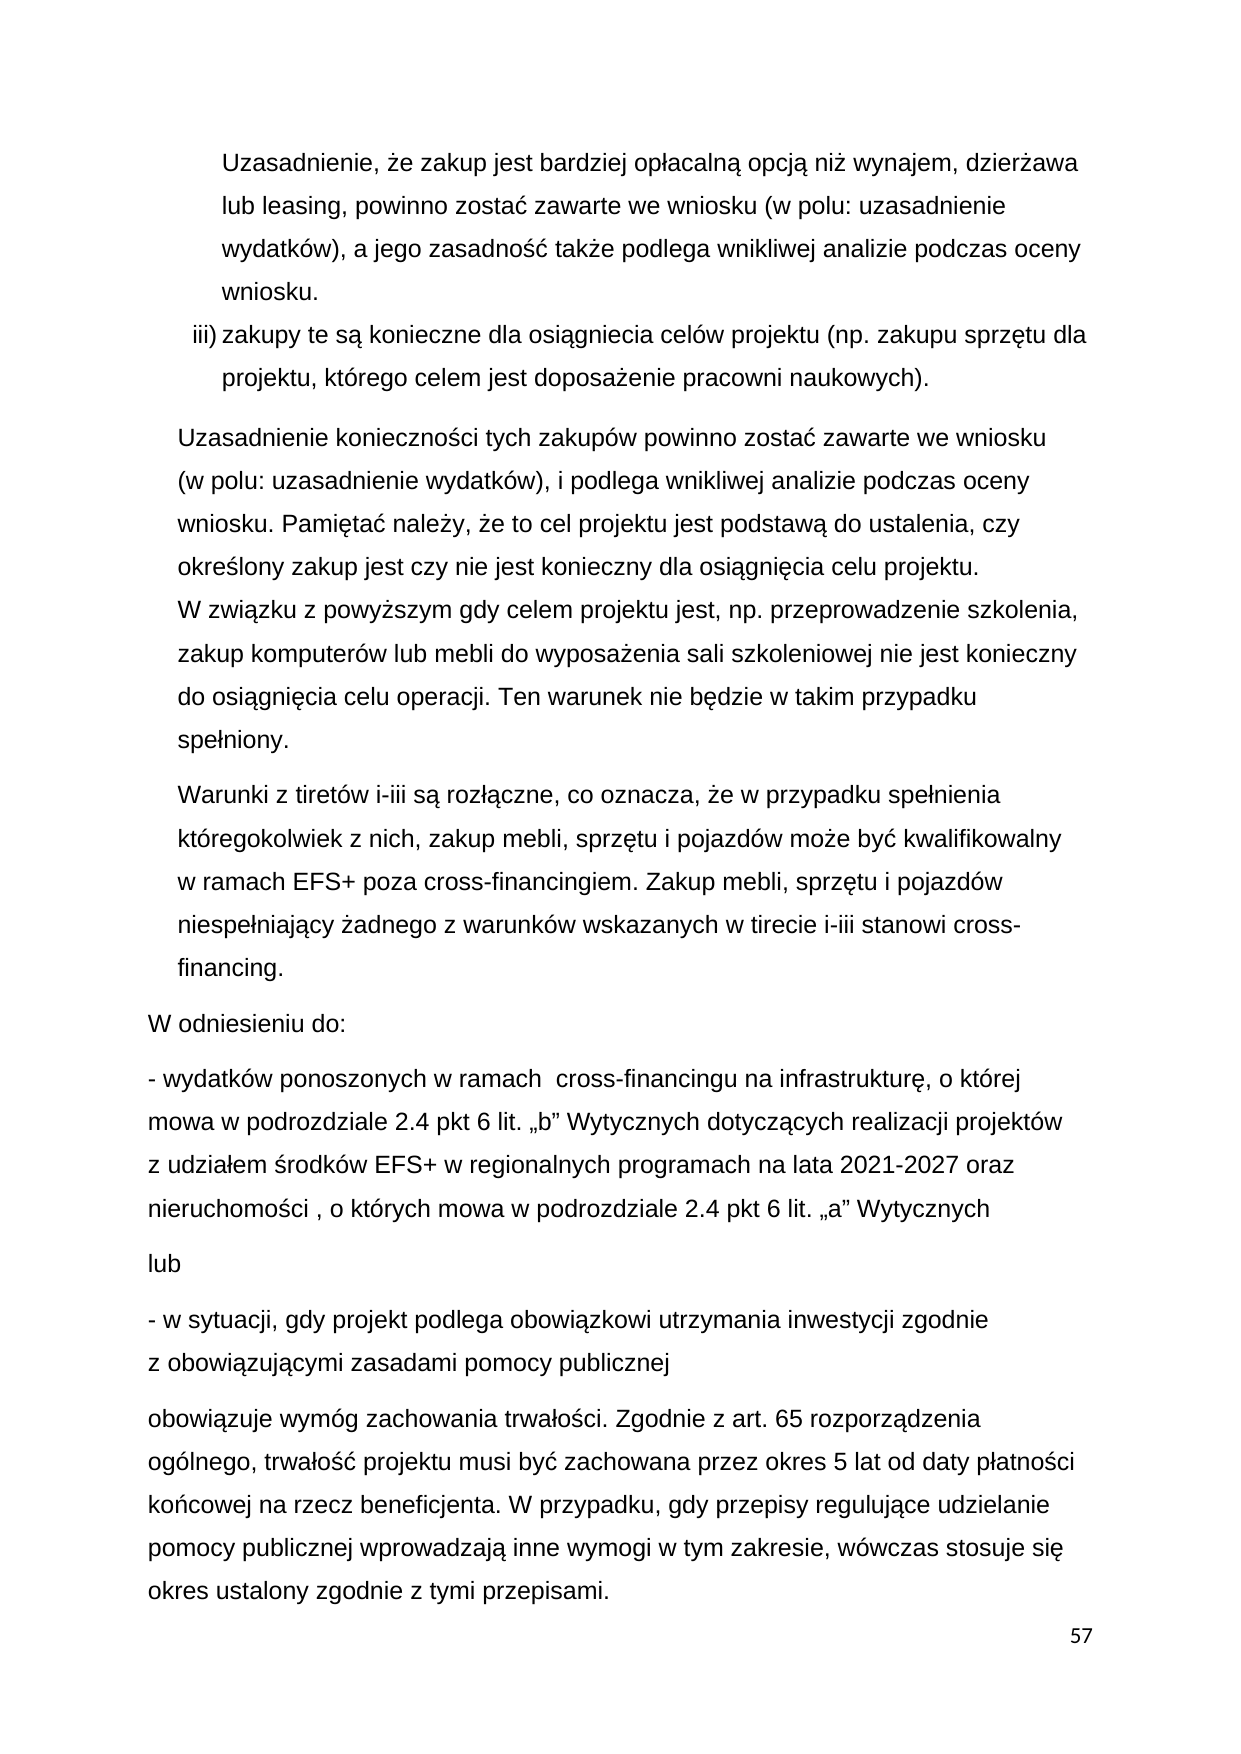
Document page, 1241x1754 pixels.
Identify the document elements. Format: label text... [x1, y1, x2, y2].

list zakupy te są konieczne dla osiągniecia celów projektu (np. zakupu sprzętu dla projektu, którego celem jest doposażenie pracowni naukowych). [192, 320, 1093, 392]
text Uzasadnienie, że zakup jest bardziej opłacalną opcją niż wynajem, dzierżawa lub leasing, powinno zostać zawarte we wniosku (w polu: uzasadnienie wydatków), a jego zasadność także podlega wnikliwej analizie podczas oceny wniosku. [222, 148, 1093, 306]
text Warunki z tiretów i-iii są rozłączne, co oznacza, że w przypadku spełnienia któregokolwiek z nich, zakup mebli, sprzętu i pojazdów może być kwalifikowalny w ramach EFS+ poza cross-financingiem. Zakup mebli, sprzętu i pojazdów niespełniający żadnego z warunków wskazanych w tirecie i-iii stanowi cross-financing. [177, 781, 1093, 982]
list Uzasadnienie konieczności tych zakupów powinno zostać zawarte we wniosku (w polu: uzasadnienie wydatków), i podlega wnikliwej analizie podczas oceny wniosku. Pamiętać należy, że to cel projektu jest podstawą do ustalenia, czy określony zakup jest czy nie jest konieczny dla osiągnięcia celu projektu. W związku z powyższym gdy celem projektu jest, np. przeprowadzenie szkolenia, zakup komputerów lub mebli do wyposażenia sali szkoleniowej nie jest konieczny do osiągnięcia celu operacji. Ten warunek nie będzie w takim przypadku spełniony. [177, 423, 1093, 754]
text - wydatków ponoszonych w ramach cross-financingu na infrastrukturę, o której mowa w podrozdziale 2.4 pkt 6 lit. „b” Wytycznych dotyczących realizacji projektów z udziałem środków EFS+ w regionalnych programach na lata 2021-2027 oraz nieruchomości , o których mowa w podrozdziale 2.4 pkt 6 lit. „a” Wytycznych [148, 1064, 1093, 1222]
text - w sytuacji, gdy projekt podlega obowiązkowi utrzymania inwestycji zgodnie z obowiązującymi zasadami pomocy publicznej [148, 1305, 1093, 1377]
text obowiązuje wymóg zachowania trwałości. Zgodnie z art. 65 rozporządzenia ogólnego, trwałość projektu musi być zachowana przez okres 5 lat od daty płatności końcowej na rzecz beneficjenta. W przypadku, gdy przepisy regulujące udzielanie pomocy publicznej wprowadzają inne wymogi w tym zakresie, wówczas stosuje się okres ustalony zgodnie z tymi przepisami. [148, 1404, 1093, 1605]
text lub [148, 1249, 1093, 1278]
text W odniesieniu do: [148, 1009, 1093, 1037]
